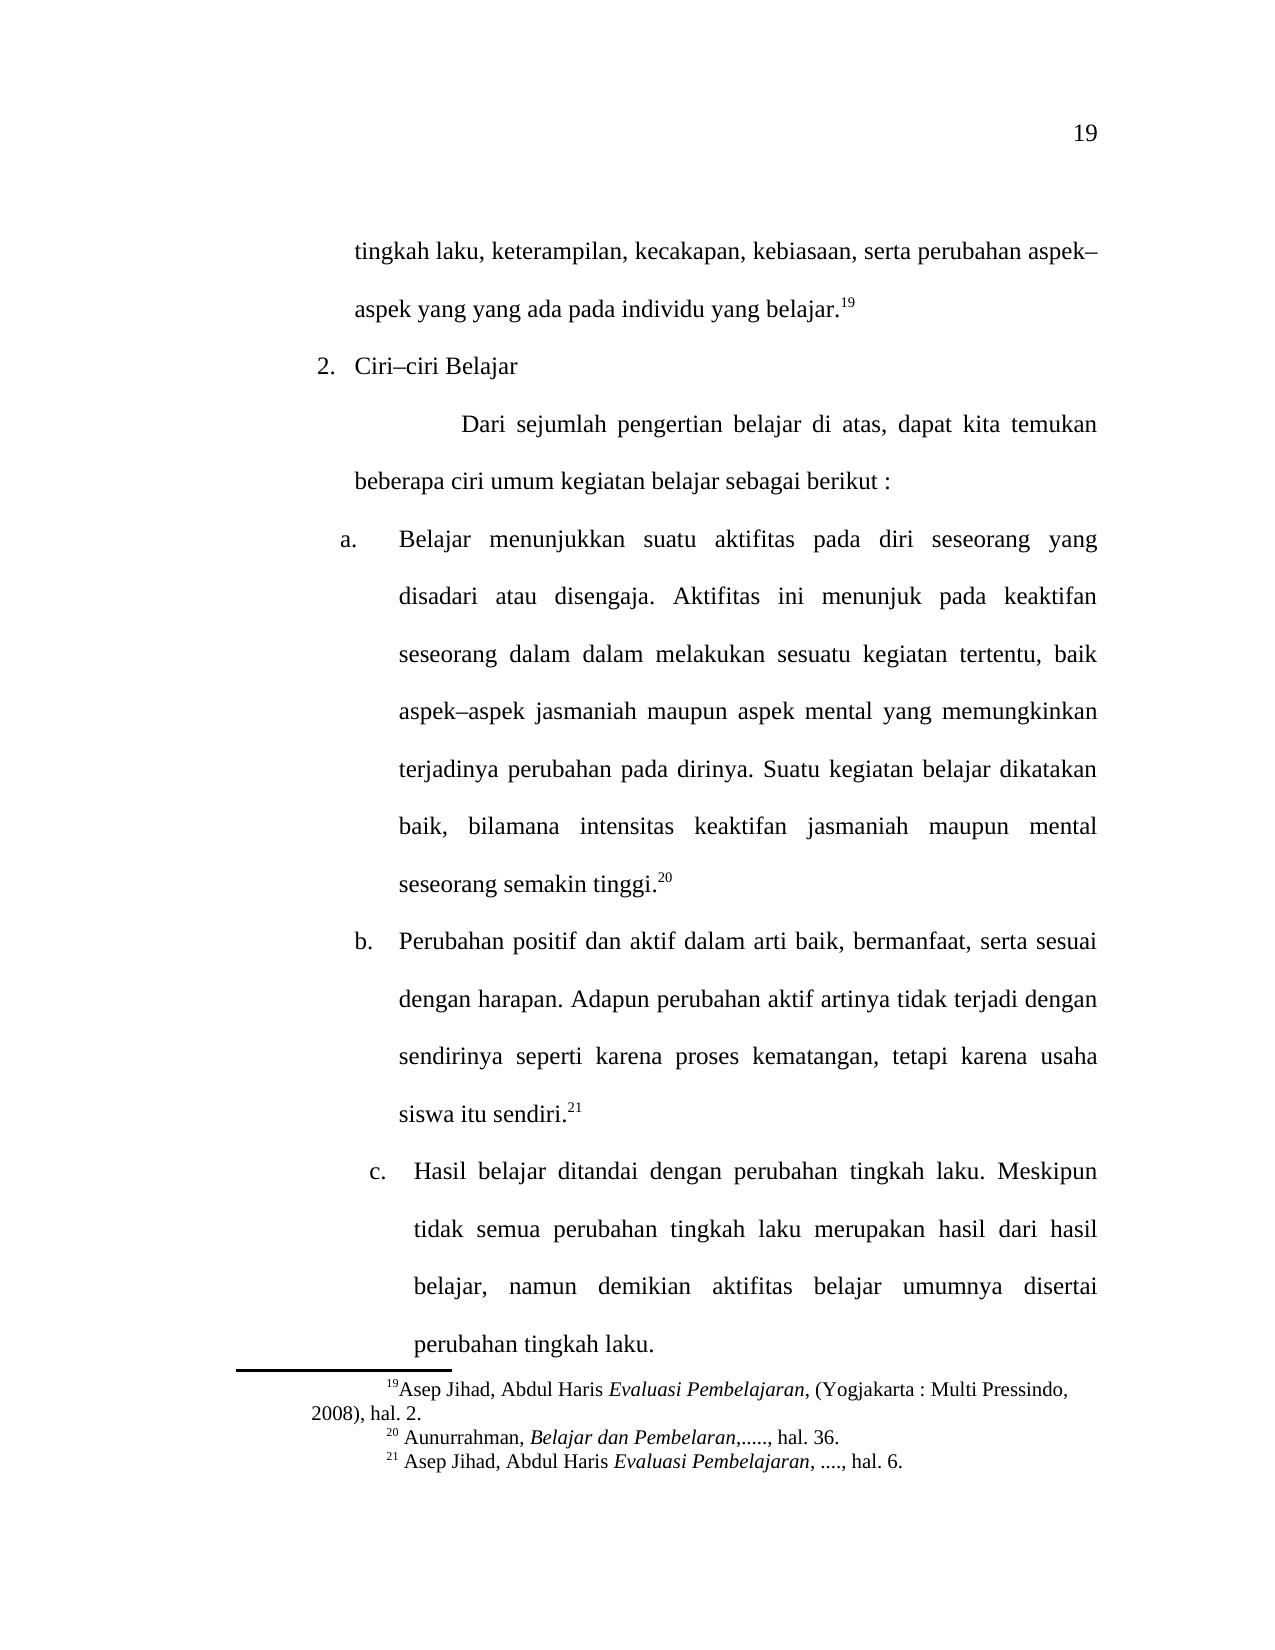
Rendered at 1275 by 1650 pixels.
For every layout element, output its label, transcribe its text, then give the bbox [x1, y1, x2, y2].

list Hasil belajar ditandai dengan perubahan tingkah laku. Meskipun tidak semua perubahan tingkah laku merupakan hasil dari hasil belajar, namun demikian aktifitas belajar umumnya disertai perubahan tingkah laku. [369, 1156, 1098, 1357]
list Belajar menunjukkan suatu aktifitas pada diri seseorang yang disadari atau disengaja. Aktifitas ini menunjuk pada keaktifan seseorang dalam dalam melakukan sesuatu kegiatan tertentu, baik aspek–aspek jasmaniah maupun aspek mental yang memungkinkan terjadinya perubahan pada dirinya. Suatu kegiatan belajar dikatakan baik, bilamana intensitas keaktifan jasmaniah maupun mental seseorang semakin tinggi. [340, 524, 1098, 897]
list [354, 236, 1098, 322]
list Perubahan positif dan aktif dalam arti baik, bermanfaat, serta sesuai dengan harapan. Adapun perubahan aktif artinya tidak terjadi dengan sendirinya seperti karena proses kematangan, tetapi karena usaha siswa itu sendiri. [354, 926, 1098, 1127]
list Ciri–ciri Belajar [317, 351, 1098, 380]
list Dari sejumlah pengertian belajar di atas, dapat kita temukan beberapa ciri umum kegiatan belajar sebagai berikut : [354, 409, 1098, 495]
